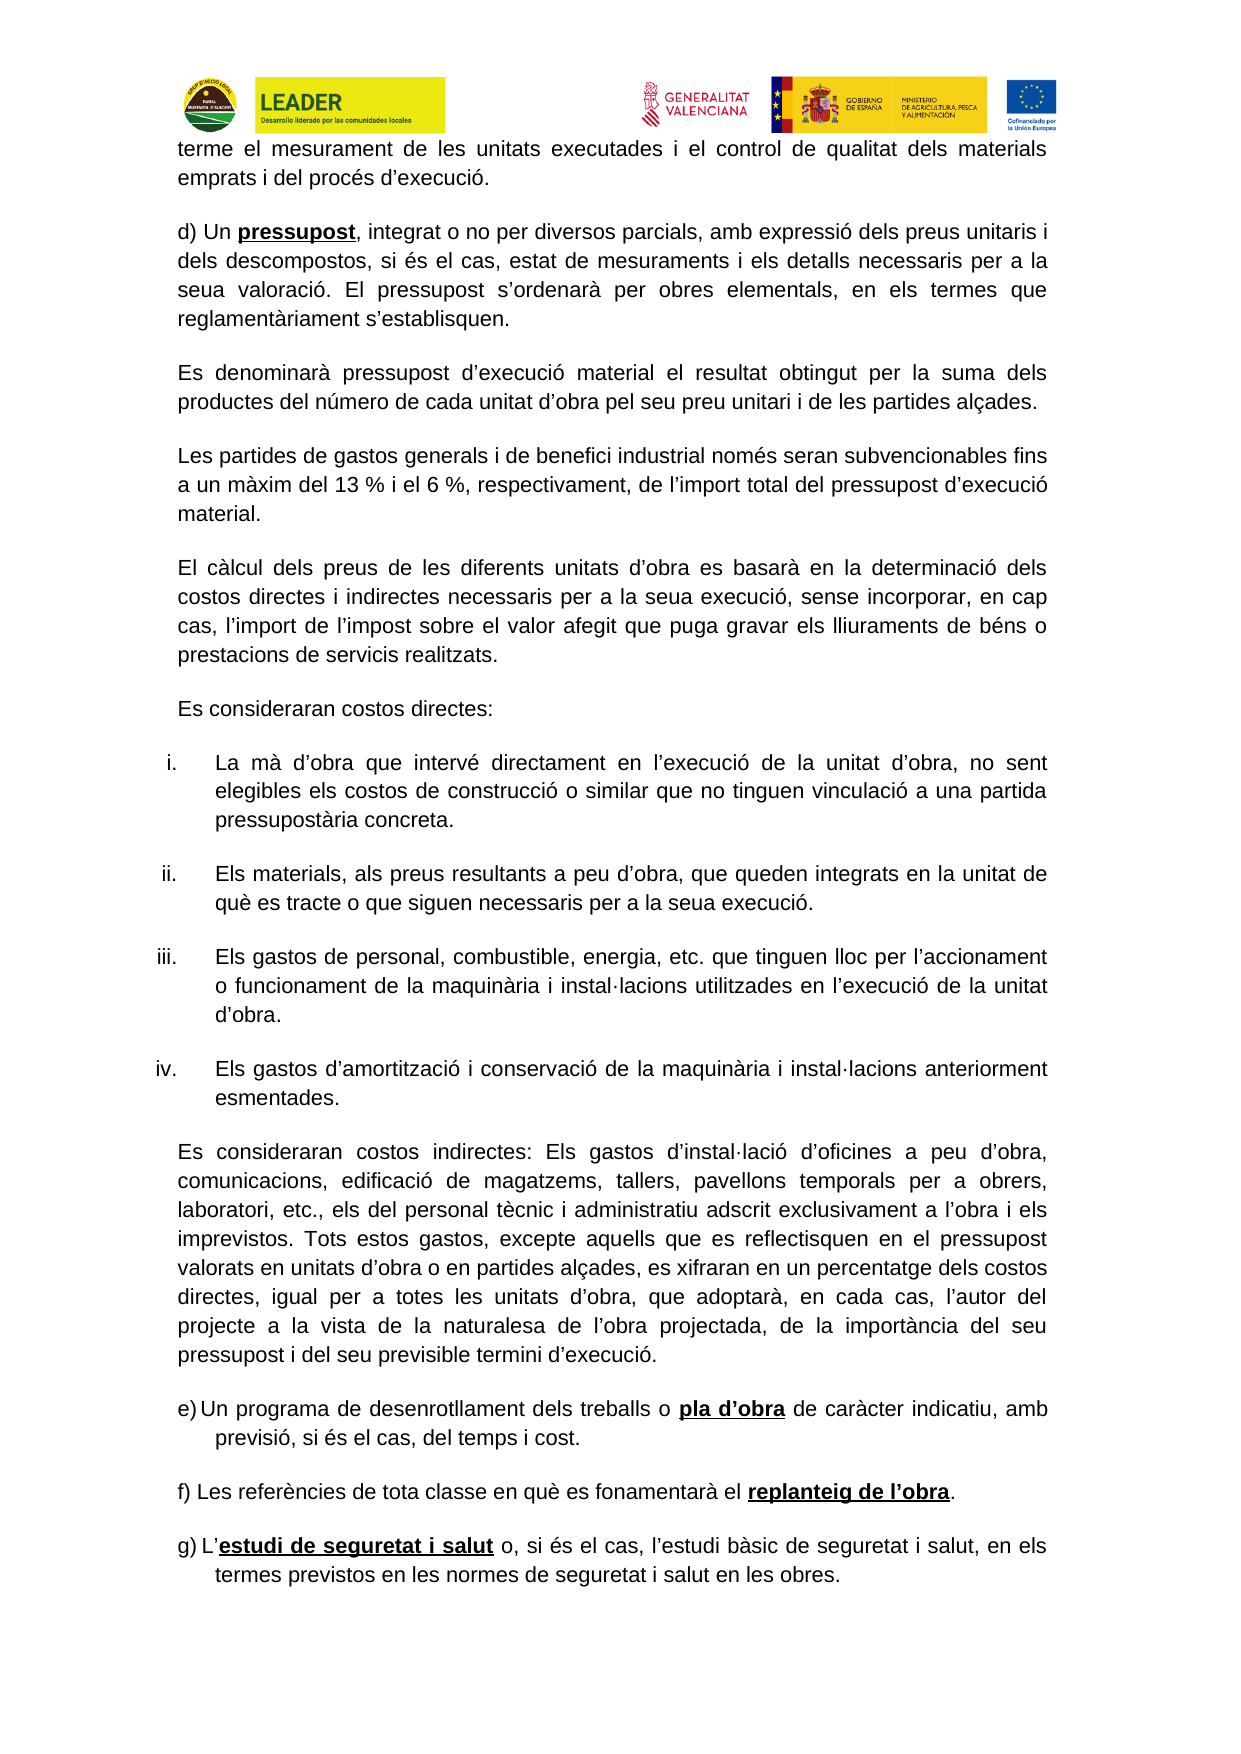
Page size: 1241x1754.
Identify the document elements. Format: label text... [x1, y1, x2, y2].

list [177, 137, 1049, 190]
list L’estudi de seguretat i salut o, si és el cas, l’estudi bàsic de seguretat i salut, en els termes previstos en les normes de seguretat i salut en les obres. [177, 1533, 1048, 1587]
list Es consideraran costos directes: [177, 696, 1049, 721]
list La mà d’obra que intervé directament en l’execució de la unitat d’obra, no sent elegibles els costos de construcció o similar que no tinguen vinculació a una partida pressupostària concreta. [177, 749, 1049, 833]
picture [177, 73, 1063, 137]
list Les partides de gastos generals i de benefici industrial només seran subvencionables fins a un màxim del 13 % i el 6 %, respectivament, de l’import total del pressupost d’execució material. [177, 443, 1049, 526]
list Es denominarà pressupost d’execució material el resultat obtingut per la suma dels productes del número de cada unitat d’obra pel seu preu unitari i de les partides alçades. [177, 360, 1049, 414]
list Els gastos de personal, combustible, energia, etc. que tinguen lloc per l’accionament o funcionament de la maquinària i instal·lacions utilitzades en l’execució de la unitat d’obra. [177, 944, 1049, 1027]
list Els gastos d’amortització i conservació de la maquinària i instal·lacions anteriorment esmentades. [177, 1056, 1049, 1110]
list Un programa de desenrotllament dels treballs o pla d’obra de caràcter indicatiu, amb previsió, si és el cas, del temps i cost. [177, 1396, 1048, 1450]
list Les referències de tota classe en què es fonamentarà el replanteig de l’obra. [177, 1479, 1063, 1504]
list Els materials, als preus resultants a peu d’obra, que queden integrats en la unitat de què es tracte o que siguen necessaris per a la seua execució. [177, 861, 1049, 916]
list Es consideraran costos indirectes: Els gastos d’instal·lació d’oficines a peu d’obra, comunicacions, edificació de magatzems, tallers, pavellons temporals per a obrers, laboratori, etc., els del personal tècnic i administratiu adscrit exclusivament a l’obra i els imprevistos. Tots estos gastos, excepte aquells que es reflectisquen en el pressupost valorats en unitats d’obra o en partides alçades, es xifraran en un percentatge dels costos directes, igual per a totes les unitats d’obra, que adoptarà, en cada cas, l’autor del projecte a la vista de la naturalesa de l’obra projectada, de la importància del seu pressupost i del seu previsible termini d’execució. [177, 1139, 1049, 1367]
list d) Un pressupost, integrat o no per diversos parcials, amb expressió dels preus unitaris i dels descompostos, si és el cas, estat de mesuraments i els detalls necessaris per a la seua valoració. El pressupost s’ordenarà per obres elementals, en els termes que reglamentàriament s’establisquen. [177, 219, 1049, 331]
list El càlcul dels preus de les diferents unitats d’obra es basarà en la determinació dels costos directes i indirectes necessaris per a la seua execució, sense incorporar, en cap cas, l’import de l’impost sobre el valor afegit que puga gravar els lliuraments de béns o prestacions de servicis realitzats. [177, 555, 1049, 667]
